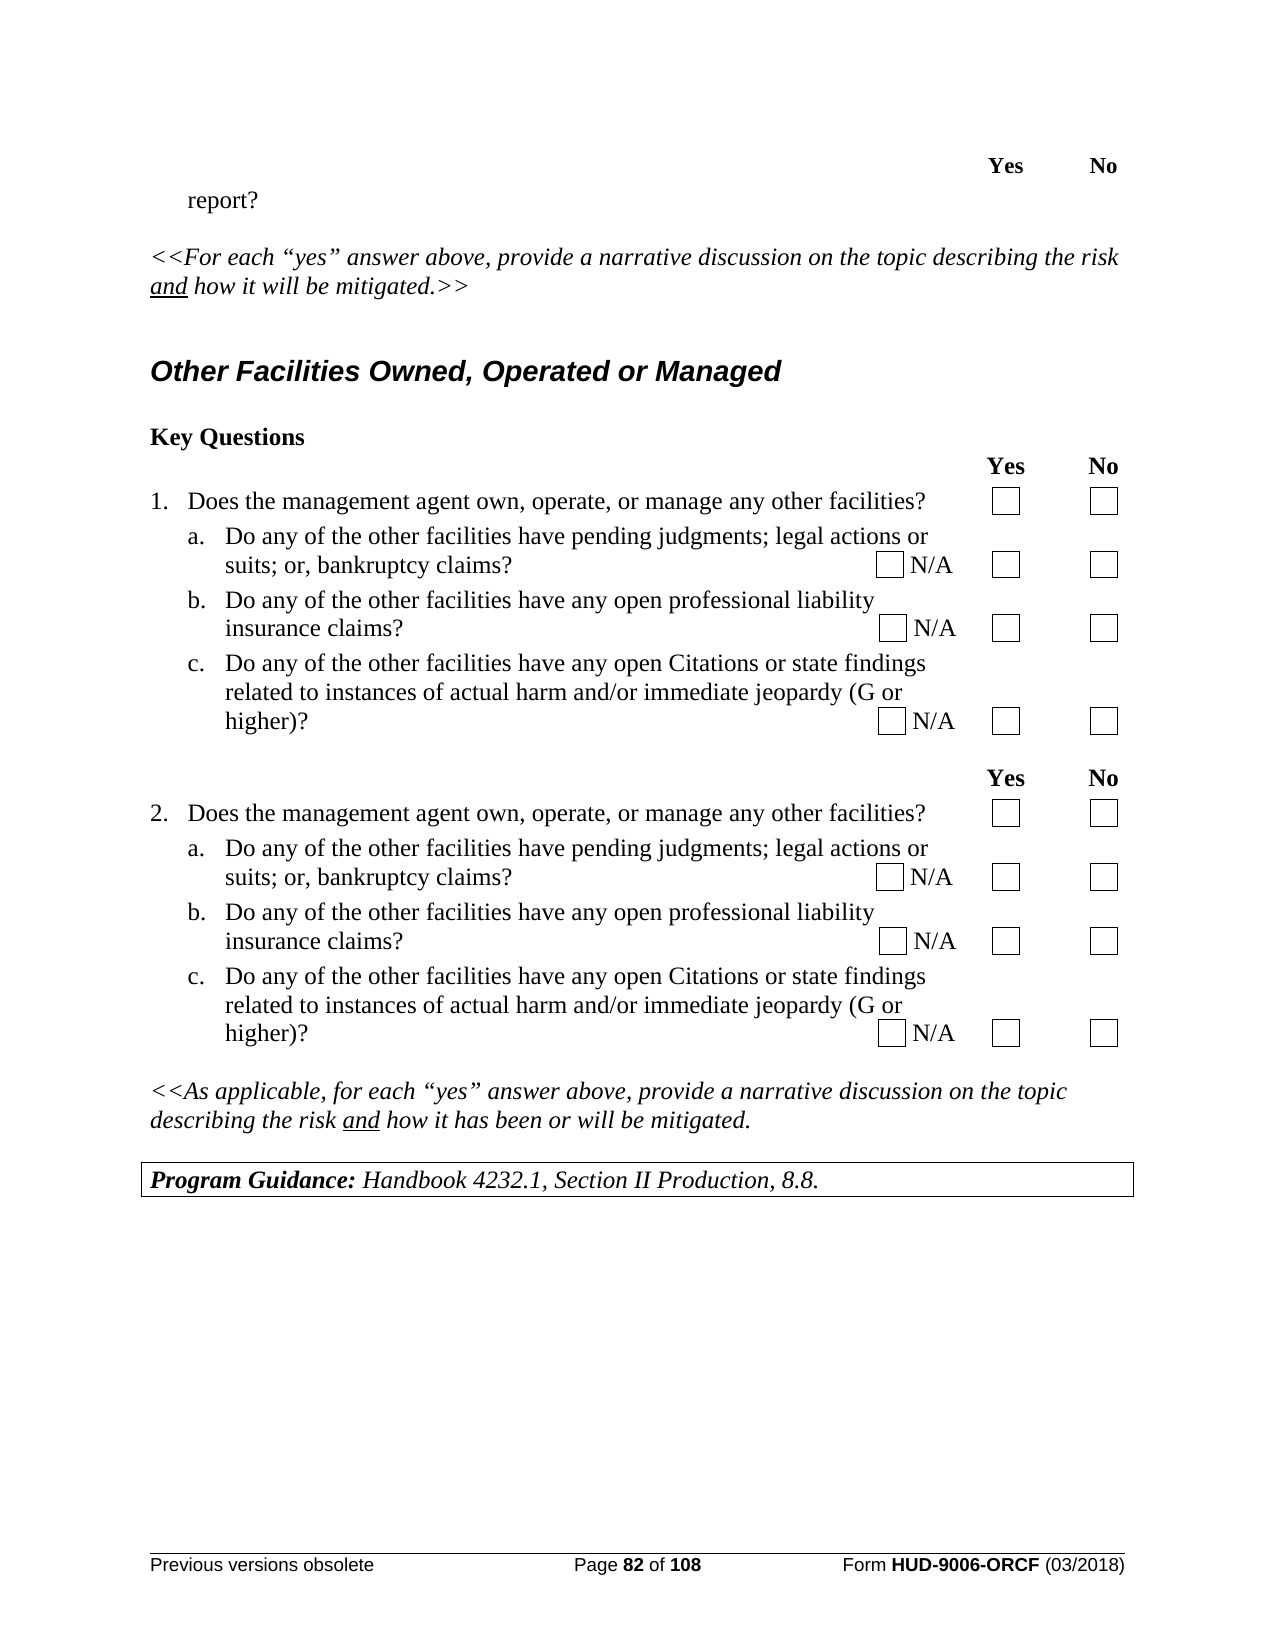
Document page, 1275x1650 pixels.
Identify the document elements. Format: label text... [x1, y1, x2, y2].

text <<As applicable, for each “yes” answer above, provide a narrative discussion on the topic describing the risk and how it has been or will be mitigated. [150, 1076, 1125, 1133]
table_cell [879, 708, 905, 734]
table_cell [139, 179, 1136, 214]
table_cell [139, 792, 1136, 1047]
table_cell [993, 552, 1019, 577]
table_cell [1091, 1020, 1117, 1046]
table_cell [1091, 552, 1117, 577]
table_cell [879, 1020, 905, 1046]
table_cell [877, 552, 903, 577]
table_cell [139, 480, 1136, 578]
text <<For each “yes” answer above, provide a narrative discussion on the topic describing the risk and how it will be mitigated.>> [150, 242, 1125, 300]
subtitle Other Facilities Owned, Operated or Managed [150, 354, 1125, 387]
text Program Guidance: Handbook 4232.1, Section II Production, 8.8. [142, 1163, 1133, 1196]
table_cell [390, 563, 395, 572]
text Key Questions [150, 422, 1125, 451]
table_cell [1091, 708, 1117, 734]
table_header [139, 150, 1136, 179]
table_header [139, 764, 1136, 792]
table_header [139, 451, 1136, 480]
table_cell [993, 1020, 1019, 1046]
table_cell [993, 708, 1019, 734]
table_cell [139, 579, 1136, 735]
